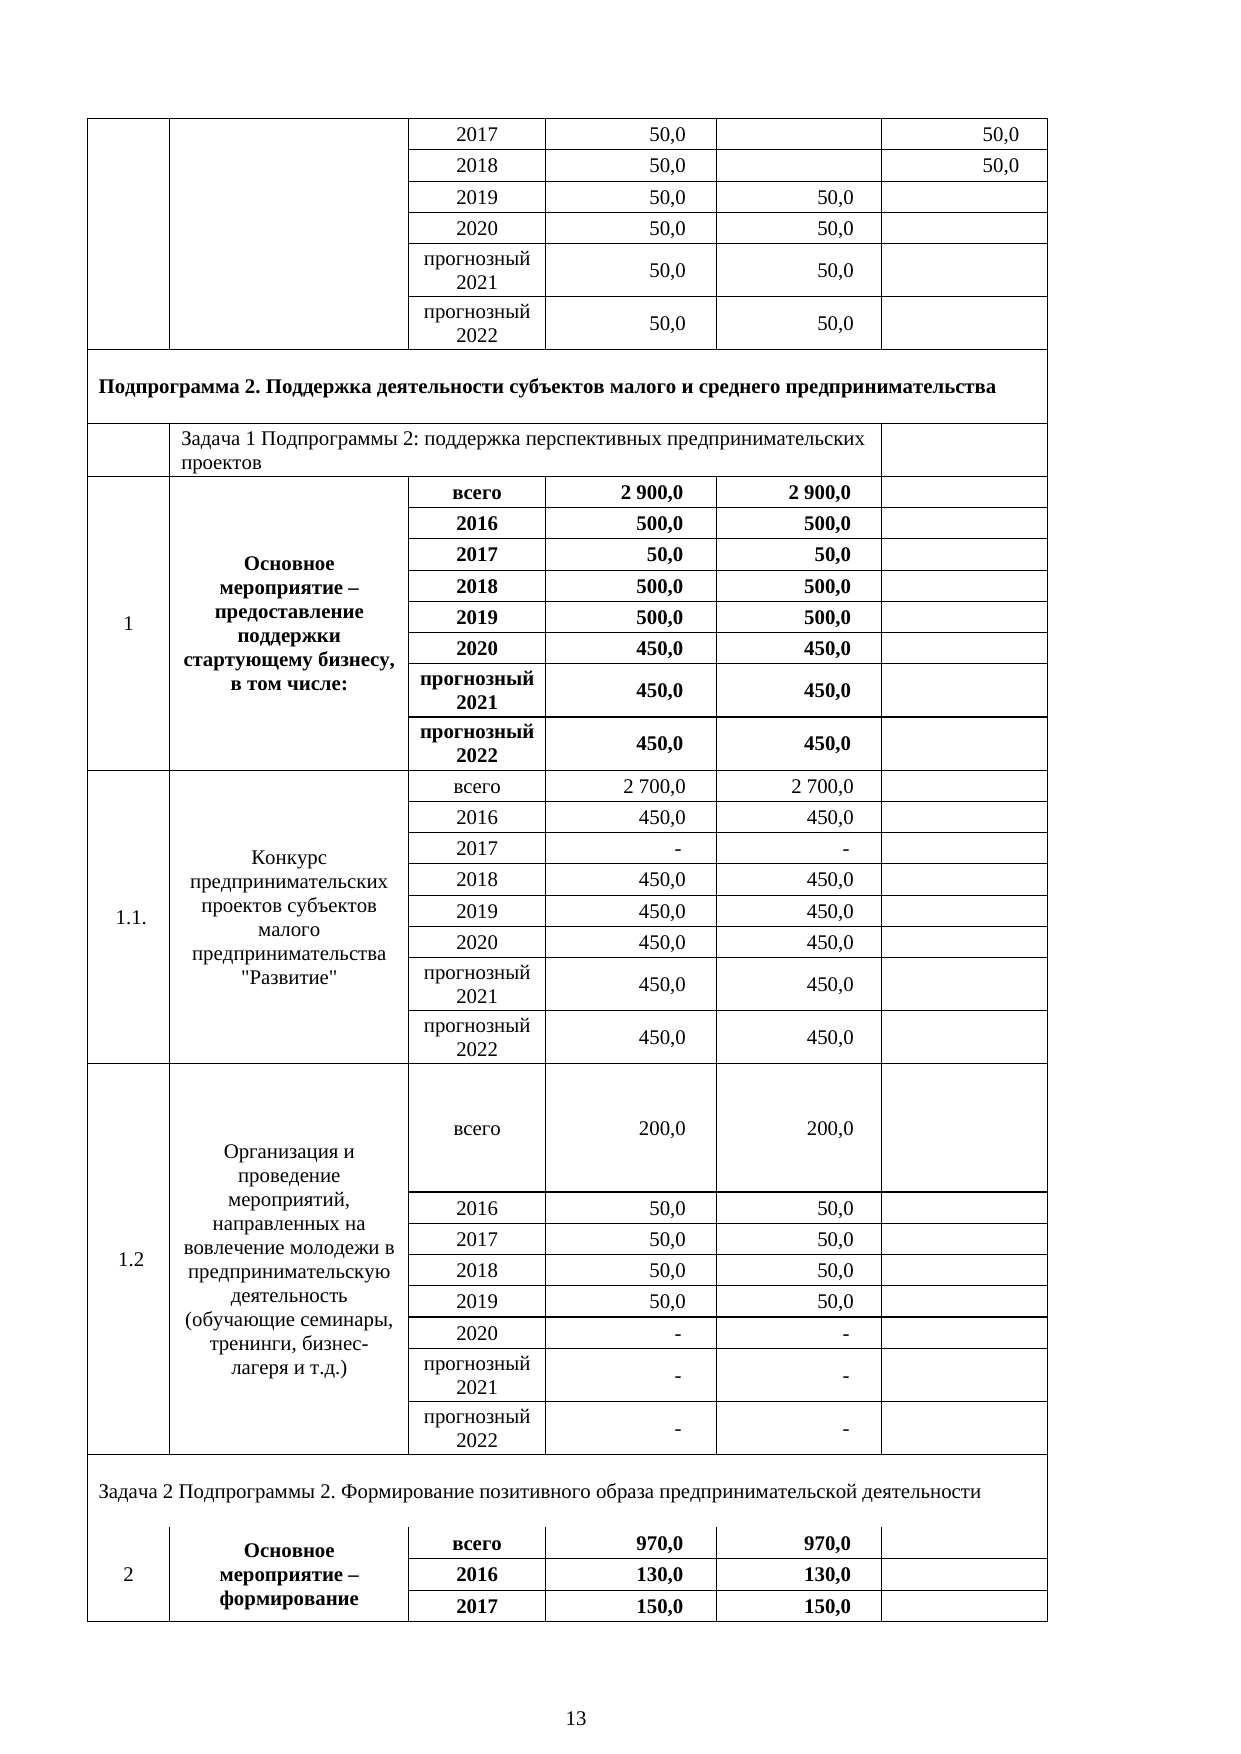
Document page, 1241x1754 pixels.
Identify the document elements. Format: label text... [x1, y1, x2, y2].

table_cell прогнозный 2022 [409, 1011, 545, 1063]
table_cell 2 700,0 [546, 771, 716, 801]
table_cell 2017 [409, 1591, 545, 1621]
table_cell прогнозный 2022 [409, 1402, 545, 1454]
table_cell 2019 [409, 896, 545, 926]
table_cell 130,0 [717, 1559, 881, 1589]
table_cell 450,0 [546, 864, 716, 894]
table_cell 2 900,0 [546, 477, 716, 507]
table_cell [882, 1402, 1047, 1454]
table_cell 2016 [409, 1559, 545, 1589]
table_cell 50,0 [546, 1224, 716, 1254]
table_cell 2019 [409, 602, 545, 632]
table_cell 1 [88, 477, 169, 769]
table_cell [882, 297, 1047, 349]
table_cell 2017 [409, 539, 545, 569]
table_cell [882, 958, 1047, 1010]
table_cell 2020 [409, 213, 545, 243]
table_cell [882, 1064, 1047, 1191]
table_cell [882, 508, 1047, 538]
table_cell 50,0 [717, 182, 881, 212]
table_cell 50,0 [546, 1286, 716, 1316]
table_cell [717, 119, 881, 149]
table_cell 500,0 [546, 508, 716, 538]
table_cell [882, 477, 1047, 507]
table_cell [882, 771, 1047, 801]
table_cell прогнозный 2021 [409, 1349, 545, 1401]
table_cell [882, 539, 1047, 569]
table_cell [882, 927, 1047, 957]
table_cell [882, 1224, 1047, 1254]
table_cell 2016 [409, 508, 545, 538]
table_cell 50,0 [546, 244, 716, 296]
table_cell 450,0 [546, 958, 716, 1010]
table_cell [882, 1591, 1047, 1621]
table_cell 2020 [409, 633, 545, 663]
table_cell 150,0 [546, 1591, 716, 1621]
table_cell 450,0 [717, 633, 881, 663]
table_cell 2016 [409, 802, 545, 832]
table_cell 450,0 [717, 718, 881, 769]
table_cell - [546, 1318, 716, 1348]
table_cell 450,0 [546, 664, 716, 716]
table_cell - [717, 833, 881, 863]
table_cell [882, 1011, 1047, 1063]
table_cell 2 [88, 1527, 169, 1621]
table_cell 50,0 [546, 539, 716, 569]
table_cell [882, 833, 1047, 863]
table_cell 1.1. [88, 771, 169, 1063]
table_cell 2 900,0 [717, 477, 881, 507]
table_cell [882, 1318, 1047, 1348]
table_cell 2017 [409, 119, 545, 149]
table_cell 50,0 [882, 150, 1047, 181]
table_cell [882, 802, 1047, 832]
table_cell 450,0 [717, 1011, 881, 1063]
table_cell 450,0 [717, 802, 881, 832]
table_cell 2018 [409, 1255, 545, 1285]
table_cell 2016 [409, 1193, 545, 1223]
table_cell 50,0 [546, 1255, 716, 1285]
table_cell [882, 1527, 1047, 1558]
table_cell 2018 [409, 864, 545, 894]
table_cell 2017 [409, 833, 545, 863]
table_cell 450,0 [546, 1011, 716, 1063]
table_cell [882, 1193, 1047, 1223]
table_cell [882, 213, 1047, 243]
table_cell 50,0 [717, 1286, 881, 1316]
table_cell 50,0 [546, 182, 716, 212]
table_cell - [546, 1402, 716, 1454]
table_cell прогнозный 2021 [409, 664, 545, 716]
table_cell 500,0 [546, 571, 716, 601]
table_cell - [717, 1349, 881, 1401]
table_cell [882, 664, 1047, 716]
table_cell 2019 [409, 182, 545, 212]
table_cell прогнозный 2021 [409, 958, 545, 1010]
table_cell 50,0 [546, 119, 716, 149]
table_cell Основное мероприятие – предоставление поддержки стартующему бизнесу, в том числе: [170, 477, 408, 769]
table_cell [882, 1255, 1047, 1285]
table_cell 500,0 [717, 571, 881, 601]
table_cell 970,0 [546, 1527, 716, 1558]
table_cell 50,0 [546, 213, 716, 243]
table_cell - [717, 1402, 881, 1454]
table_cell 200,0 [717, 1064, 881, 1191]
table_cell 1.2 [88, 1064, 169, 1454]
table_cell Задача 2 Подпрограммы 2. Формирование позитивного образа предпринимательской деятельности [88, 1455, 1047, 1527]
table_cell 200,0 [546, 1064, 716, 1191]
table_cell 50,0 [717, 213, 881, 243]
table_cell 450,0 [546, 896, 716, 926]
table_cell прогнозный 2022 [409, 718, 545, 769]
table_cell 2020 [409, 927, 545, 957]
table_cell 2018 [409, 571, 545, 601]
table_cell Организация и проведение мероприятий, направленных на вовлечение молодежи в предпринимательскую деятельность (обучающие семинары, тренинги, бизнес-лагеря и т.д.) [170, 1064, 408, 1454]
table_cell 450,0 [546, 633, 716, 663]
table_cell 50,0 [717, 244, 881, 296]
table_cell [882, 424, 1047, 476]
table_cell 450,0 [717, 927, 881, 957]
table_cell 500,0 [717, 508, 881, 538]
table_cell 50,0 [717, 297, 881, 349]
table_cell [882, 633, 1047, 663]
table_cell [882, 896, 1047, 926]
table_cell 450,0 [717, 864, 881, 894]
table_cell 50,0 [717, 1224, 881, 1254]
table_cell всего [409, 771, 545, 801]
table_cell 2019 [409, 1286, 545, 1316]
table_cell Задача 1 Подпрограммы 2: поддержка перспективных предпринимательских проектов [170, 424, 881, 476]
table_cell прогнозный 2021 [409, 244, 545, 296]
table_cell 50,0 [882, 119, 1047, 149]
table_cell [882, 1286, 1047, 1316]
table_cell 970,0 [717, 1527, 881, 1558]
table_cell [882, 571, 1047, 601]
table_cell [882, 182, 1047, 212]
table_cell Конкурс предпринимательских проектов субъектов малого предпринимательства "Развитие" [170, 771, 408, 1063]
table_cell [882, 1349, 1047, 1401]
table_cell 450,0 [717, 896, 881, 926]
table_cell 50,0 [717, 1255, 881, 1285]
table_cell 50,0 [546, 150, 716, 181]
table_cell [88, 424, 169, 476]
table_cell 130,0 [546, 1559, 716, 1589]
table_cell 2018 [409, 150, 545, 181]
table_cell 50,0 [546, 1193, 716, 1223]
table_cell прогнозный 2022 [409, 297, 545, 349]
table_cell - [546, 1349, 716, 1401]
table_cell Основное мероприятие – формирование позитивного образа предпринимательской деятельности, в том числе: [170, 1527, 408, 1621]
table_cell всего [409, 1064, 545, 1191]
table_cell - [717, 1318, 881, 1348]
table_cell 450,0 [546, 927, 716, 957]
table_cell всего [409, 477, 545, 507]
table_cell 500,0 [717, 602, 881, 632]
table_cell 2017 [409, 1224, 545, 1254]
table_cell 500,0 [546, 602, 716, 632]
table_cell 450,0 [546, 718, 716, 769]
table_cell 50,0 [717, 539, 881, 569]
table_cell [717, 150, 881, 181]
table_cell 450,0 [717, 958, 881, 1010]
table_cell 2020 [409, 1318, 545, 1348]
table_cell 150,0 [717, 1591, 881, 1621]
table_cell [882, 864, 1047, 894]
table_cell [882, 244, 1047, 296]
table_cell 50,0 [717, 1193, 881, 1223]
table_cell 50,0 [546, 297, 716, 349]
table_cell [882, 602, 1047, 632]
table_cell Подпрограмма 2. Поддержка деятельности субъектов малого и среднего предпринимательства [88, 350, 1047, 423]
table_cell - [546, 833, 716, 863]
table_cell 450,0 [717, 664, 881, 716]
table_cell 2 700,0 [717, 771, 881, 801]
table_cell всего [409, 1527, 545, 1558]
table_cell 450,0 [546, 802, 716, 832]
table_cell [882, 1559, 1047, 1589]
table_cell [882, 718, 1047, 769]
